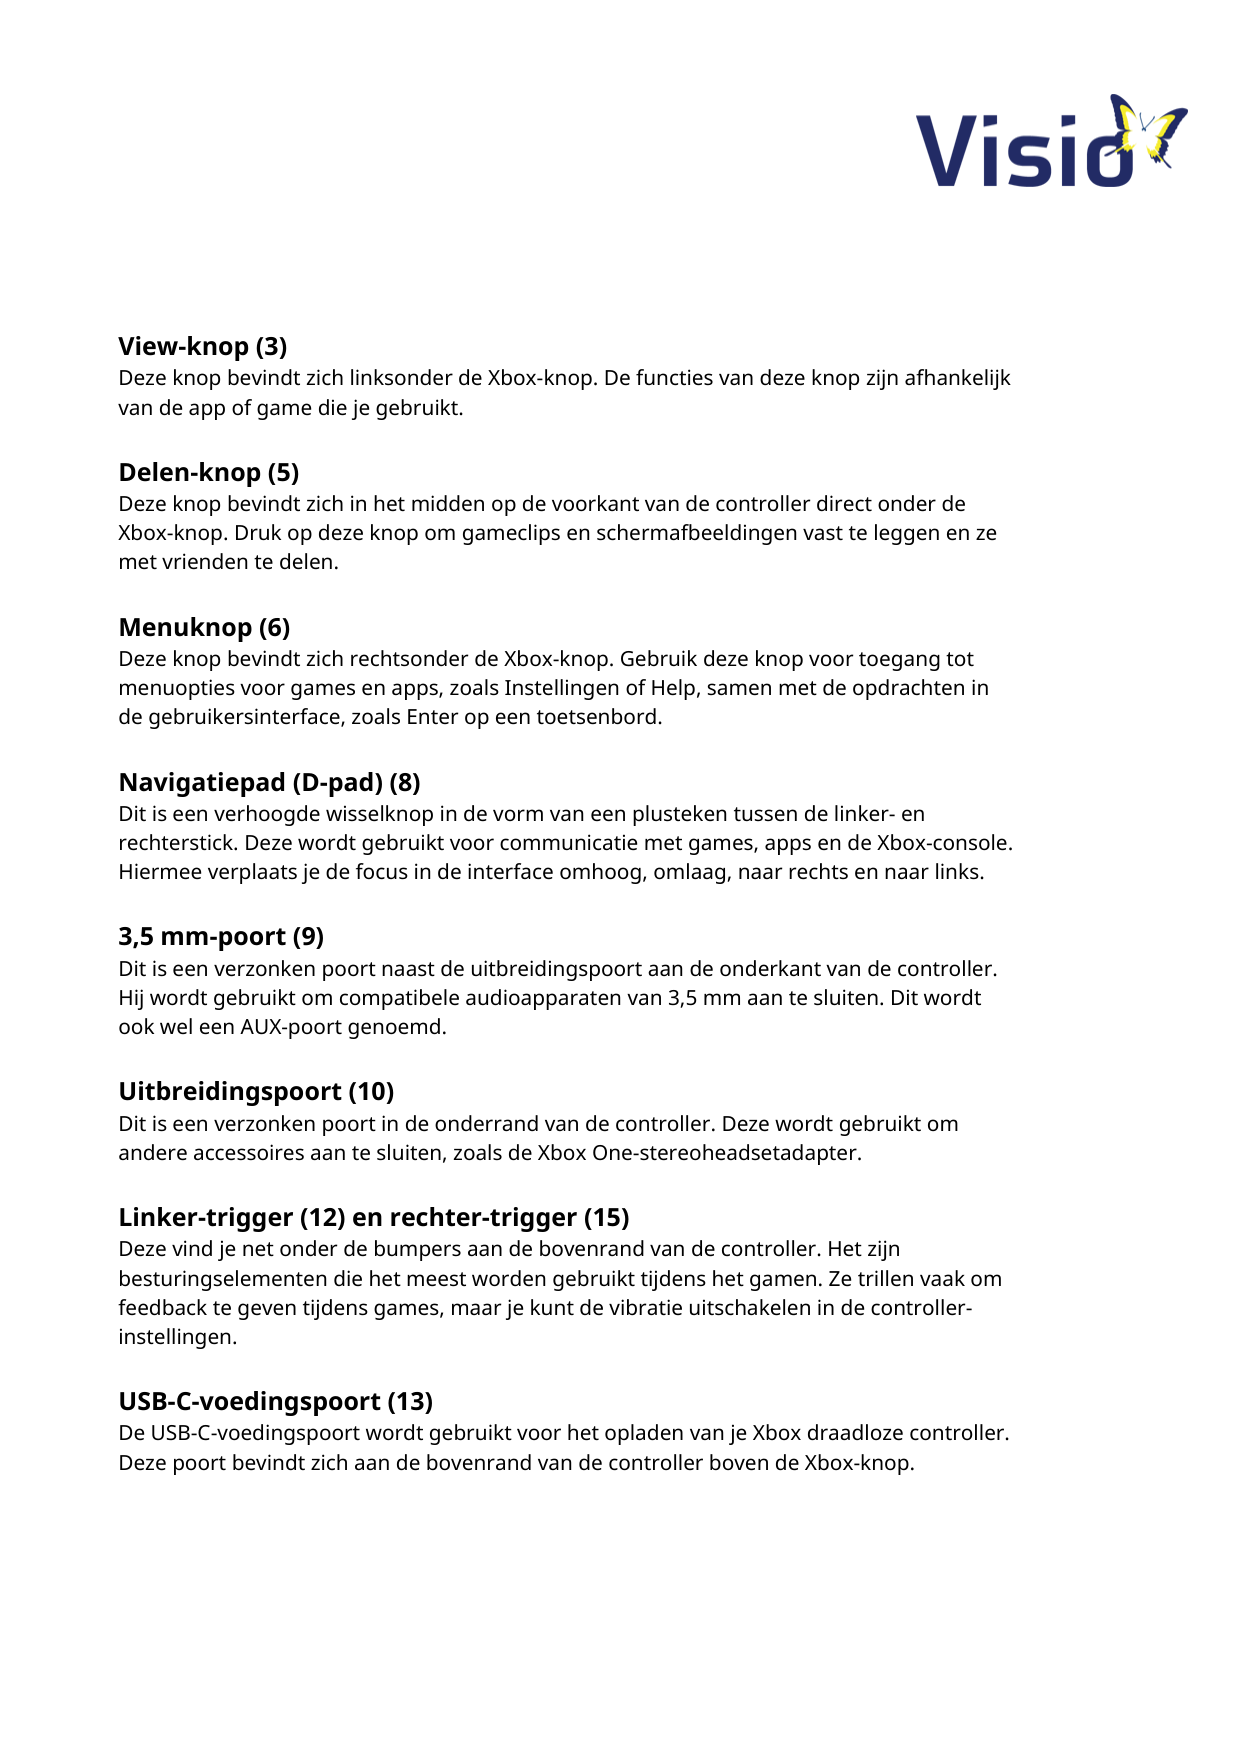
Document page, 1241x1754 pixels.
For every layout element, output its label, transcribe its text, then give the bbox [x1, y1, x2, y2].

subtitle Linker-trigger (12) en rechter-trigger (15) [118, 1200, 1016, 1234]
text Deze knop bevindt zich in het midden op de voorkant van de controller direct onder de Xbox-knop. Druk op deze knop om gameclips en schermafbeeldingen vast te leggen en ze met vrienden te delen. [118, 488, 1016, 576]
subtitle Navigatiepad (D-pad) (8) [118, 764, 1016, 798]
subtitle Menuknop (6) [118, 609, 1016, 643]
text Deze vind je net onder de bumpers aan de bovenrand van de controller. Het zijn besturingselementen die het meest worden gebruikt tijdens het gamen. Ze trillen vaak om feedback te geven tijdens games, maar je kunt de vibratie uitschakelen in de controller-instellingen. [118, 1234, 1016, 1350]
text Dit is een verzonken poort naast de uitbreidingspoort aan de onderkant van de controller. Hij wordt gebruikt om compatibele audioapparaten van 3,5 mm aan te sluiten. Dit wordt ook wel een AUX-poort genoemd. [118, 953, 1016, 1041]
subtitle Uitbreidingspoort (10) [118, 1074, 1016, 1108]
text De USB-C-voedingspoort wordt gebruikt voor het opladen van je Xbox draadloze controller. Deze poort bevindt zich aan de bovenrand van de controller boven de Xbox-knop. [118, 1418, 1016, 1476]
text Dit is een verzonken poort in de onderrand van de controller. Deze wordt gebruikt om andere accessoires aan te sluiten, zoals de Xbox One-stereoheadsetadapter. [118, 1108, 1016, 1166]
text Dit is een verhoogde wisselknop in de vorm van een plusteken tussen de linker- en rechterstick. Deze wordt gebruikt voor communicatie met games, apps en de Xbox-console. Hiermee verplaats je de focus in de interface omhoog, omlaag, naar rechts en naar links. [118, 798, 1016, 886]
subtitle View-knop (3) [118, 329, 1016, 363]
text Deze knop bevindt zich linksonder de Xbox-knop. De functies van deze knop zijn afhankelijk van de app of game die je gebruikt. [118, 363, 1016, 421]
subtitle Delen-knop (5) [118, 454, 1016, 488]
text Deze knop bevindt zich rechtsonder de Xbox-knop. Gebruik deze knop voor toegang tot menuopties voor games en apps, zoals Instellingen of Help, samen met de opdrachten in de gebruikersinterface, zoals Enter op een toetsenbord. [118, 643, 1016, 731]
picture [904, 89, 1199, 190]
subtitle 3,5 mm-poort (9) [118, 919, 1016, 953]
subtitle USB-C-voedingspoort (13) [118, 1384, 1016, 1418]
